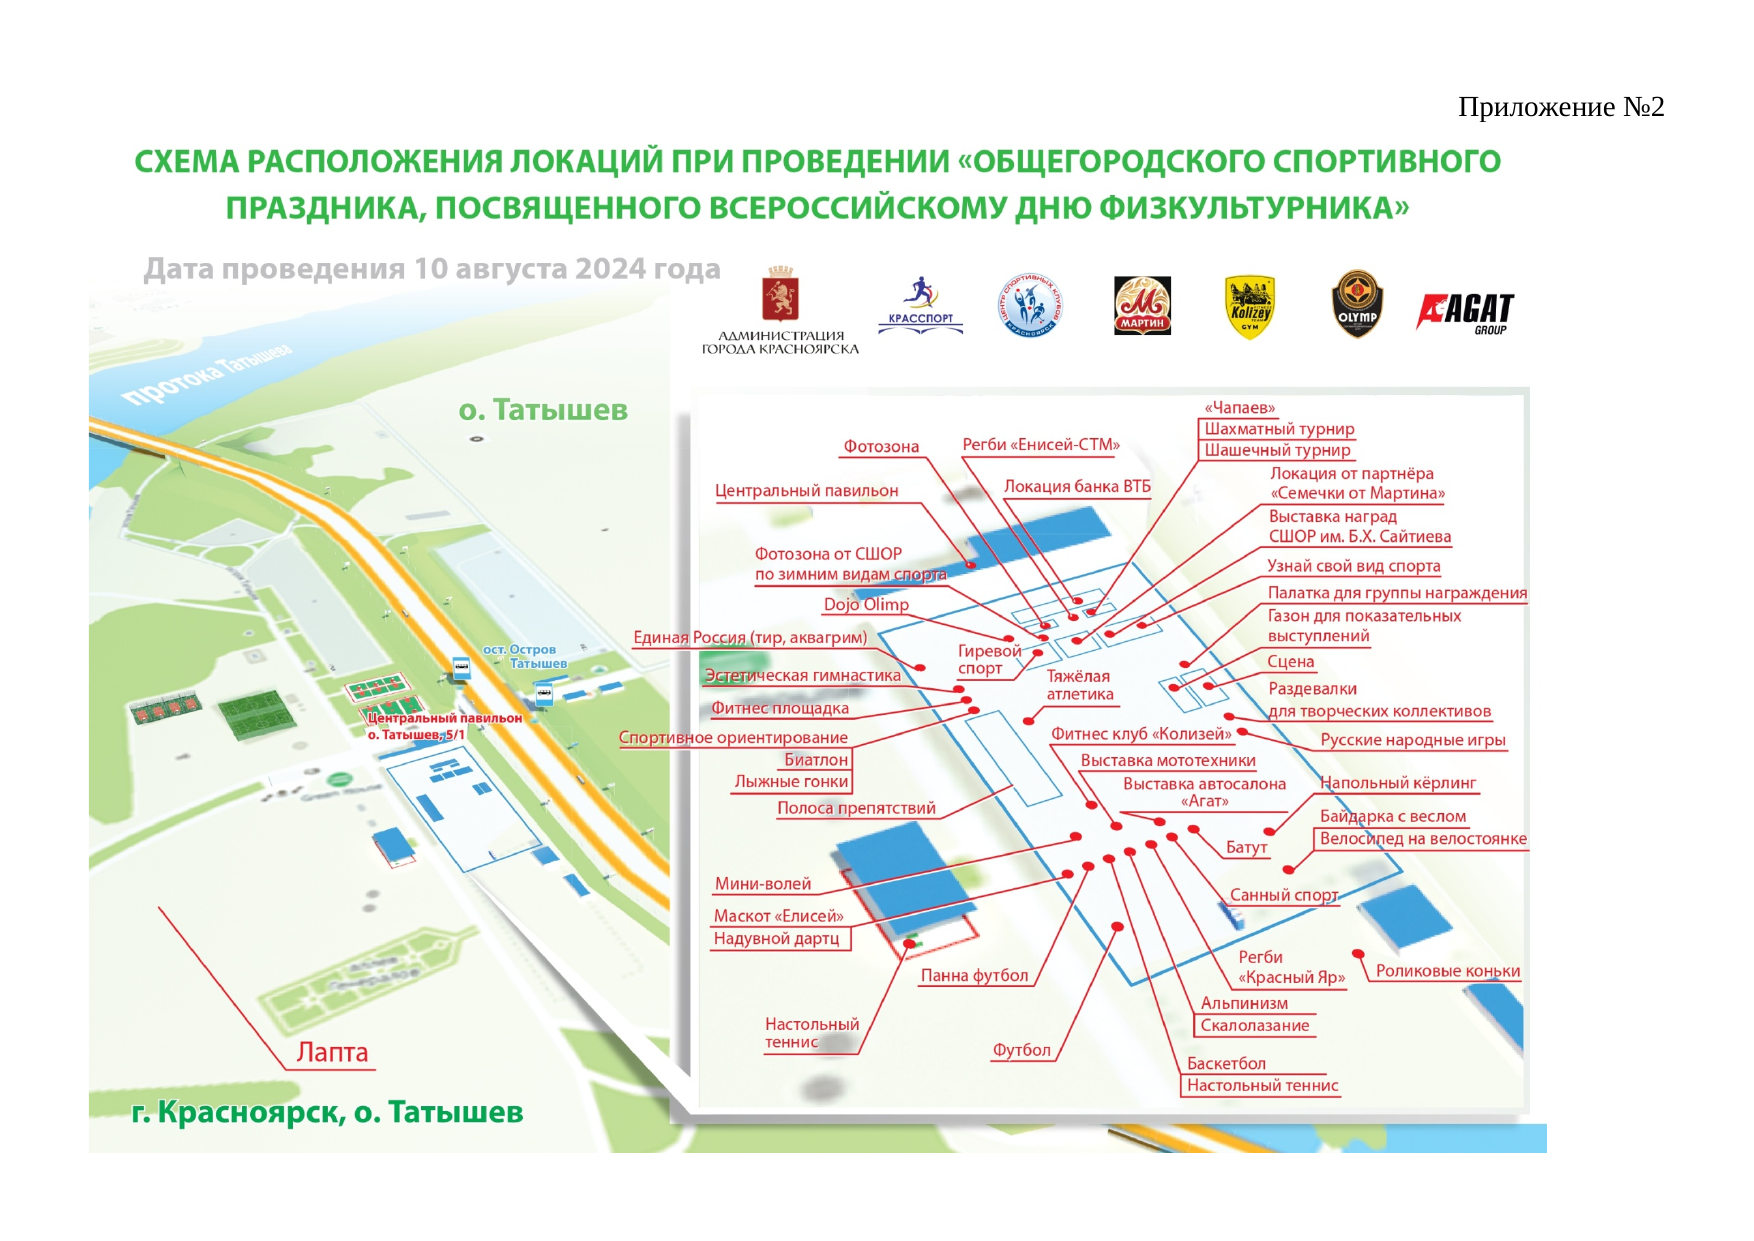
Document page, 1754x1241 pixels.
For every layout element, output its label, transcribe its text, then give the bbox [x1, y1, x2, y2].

picture [88, 122, 1547, 1153]
text Приложение №2 [89, 89, 1665, 122]
